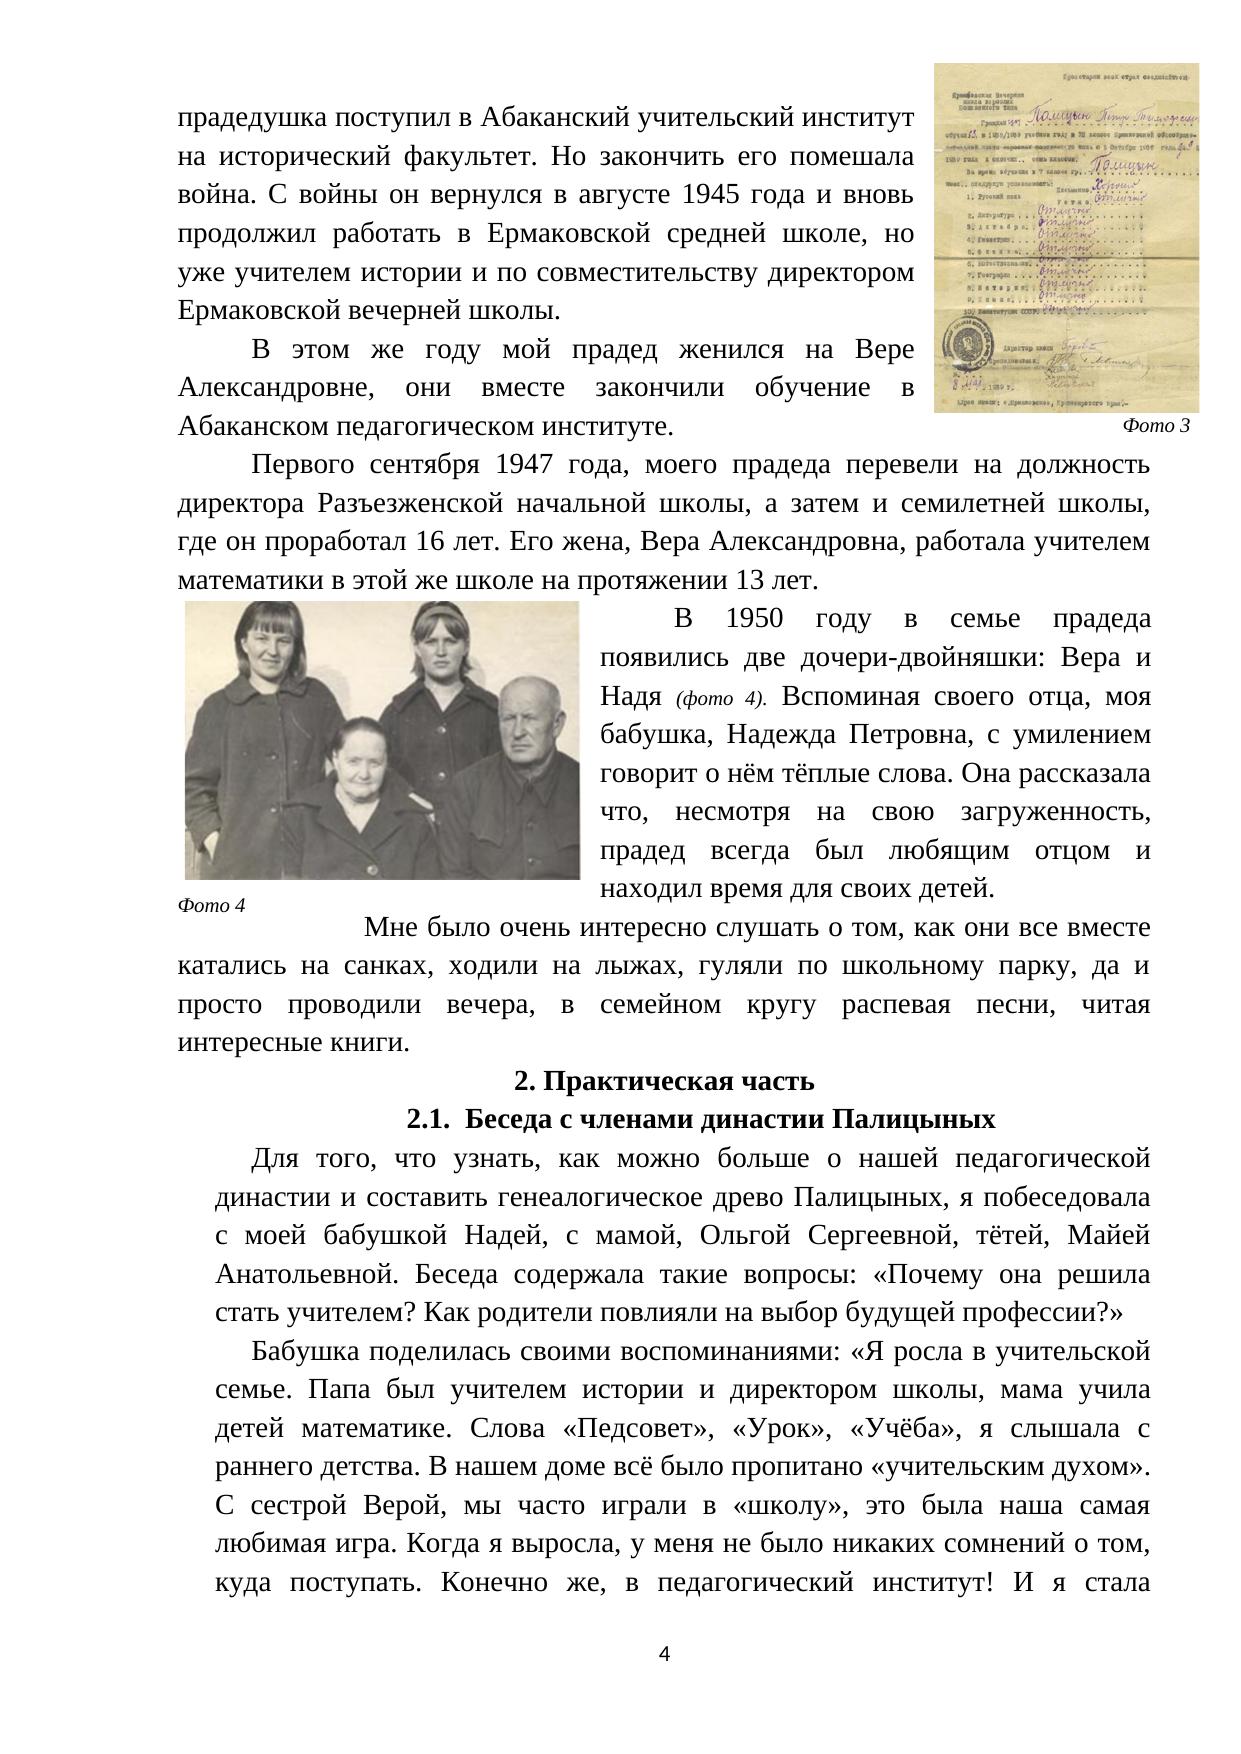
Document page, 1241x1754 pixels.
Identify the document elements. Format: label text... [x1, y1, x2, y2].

picture [184, 601, 581, 880]
text Для того, что узнать, как можно больше о нашей педагогической династии и составить генеалогическое древо Палицыных, я побеседовала с моей бабушкой Надей, с мамой, Ольгой Сергеевной, тётей, Майей Анатольевной. Беседа содержала такие вопросы: «Почему она решила стать учителем? Как родители повлияли на выбор будущей профессии?» [215, 1140, 1152, 1328]
table_header Фото 4 [166, 893, 271, 917]
picture [934, 63, 1200, 413]
text 2.1. Беседа с членами династии Палицыных [177, 1102, 1152, 1135]
text 2. Практическая часть [177, 1063, 1152, 1097]
text В этом же году мой прадед женился на Вере Александровне, они вместе закончили обучение в Абаканском педагогическом институте. [177, 331, 1152, 441]
table_header Фото 3 [1111, 413, 1216, 437]
text Мне было очень интересно слушать о том, как они все вместе катались на санках, ходили на лыжах, гуляли по школьному парку, да и просто проводили вечера, в семейном кругу распевая песни, читая интересные книги. [177, 909, 1152, 1058]
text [215, 1333, 1152, 1598]
text Первого сентября 1947 года, моего прадеда перевели на должность директора Разъезженской начальной школы, а затем и семилетней школы, где он проработал 16 лет. Его жена, Вера Александровна, работала учителем математики в этой же школе на протяжении 13 лет. [177, 446, 1152, 596]
